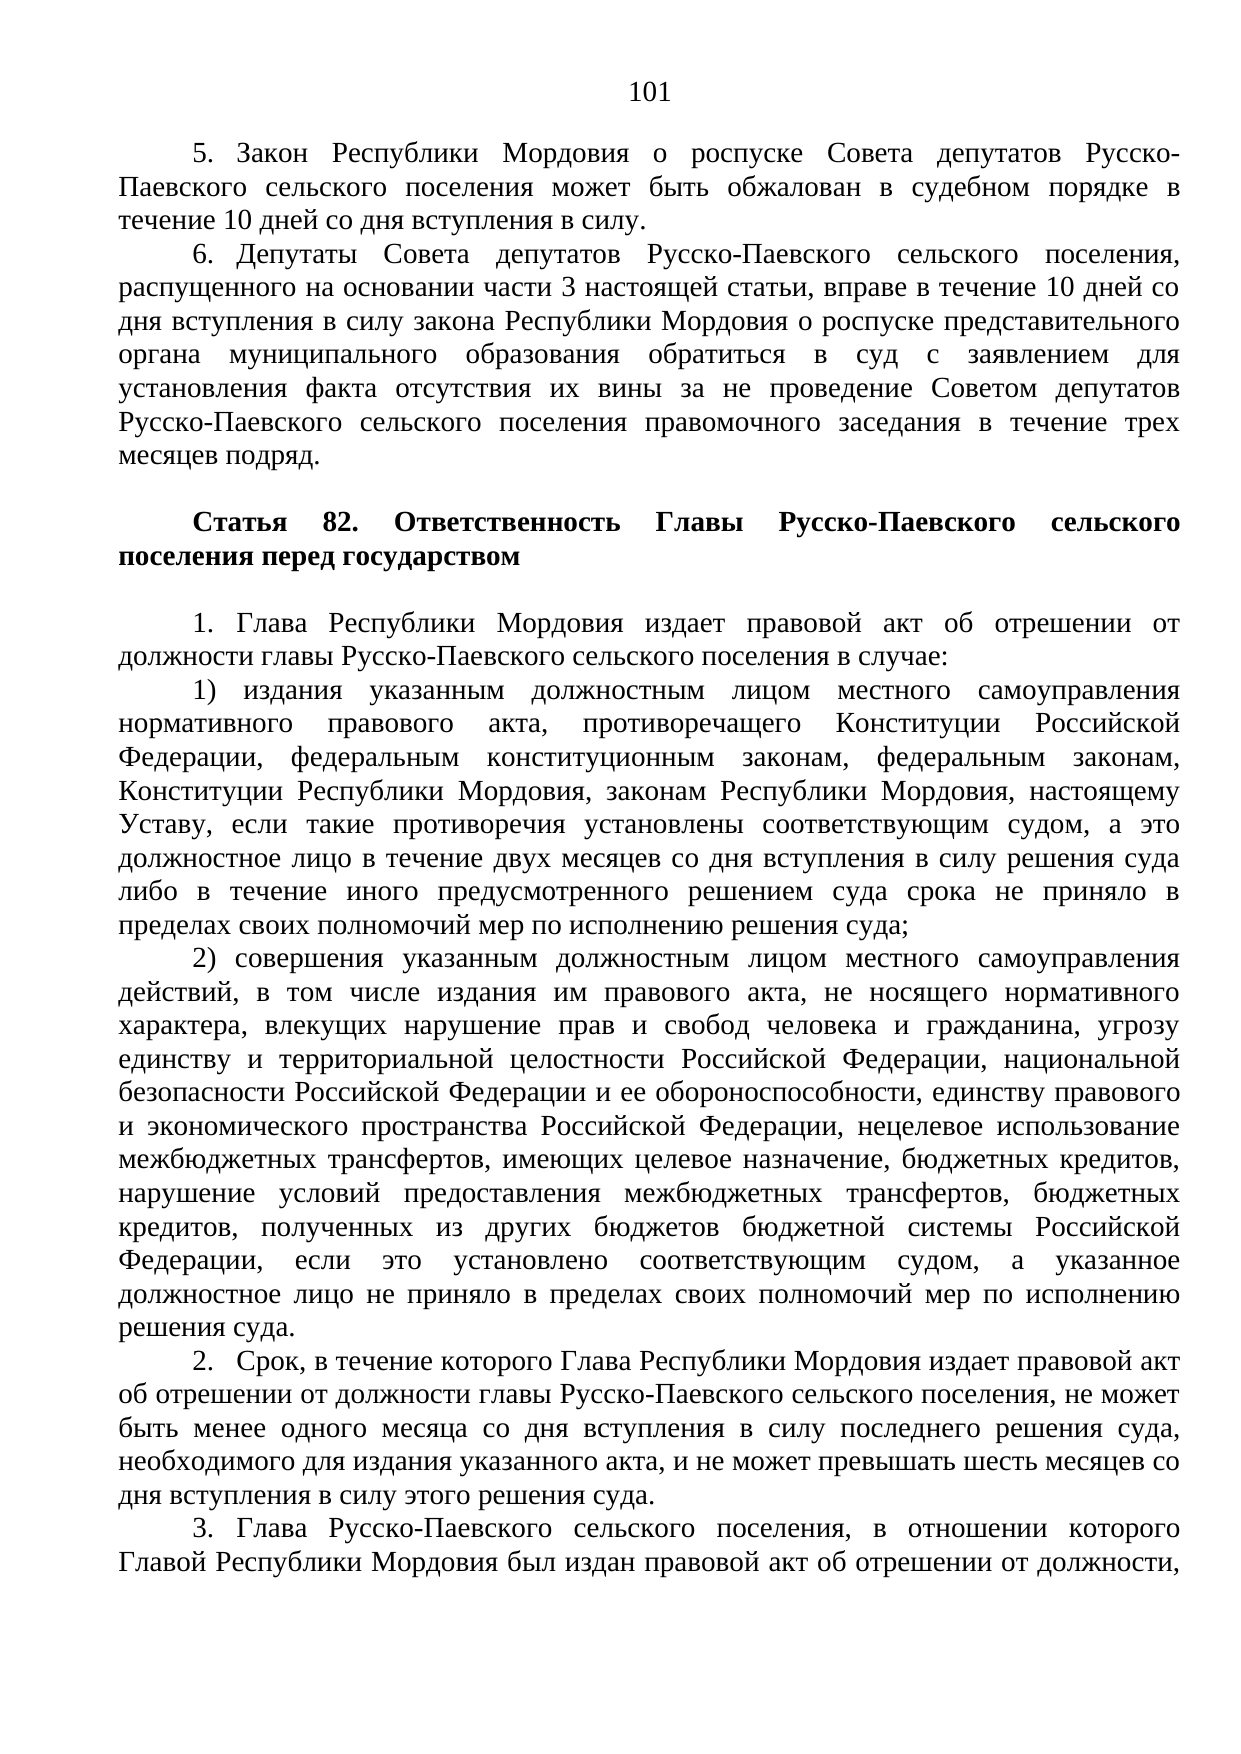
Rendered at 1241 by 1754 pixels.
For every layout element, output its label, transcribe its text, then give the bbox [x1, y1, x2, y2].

list Глава Республики Мордовия издает правовой акт об отрешении от должности главы Русско-Паевского сельского поселения в случае: [118, 605, 1181, 672]
text 2) совершения указанным должностным лицом местного самоуправления действий, в том числе издания им правового акта, не носящего нормативного характера, влекущих нарушение прав и свобод человека и гражданина, угрозу единству и территориальной целостности Российской Федерации, национальной безопасности Российской Федерации и ее обороноспособности, единству правового и экономического пространства Российской Федерации, нецелевое использование межбюджетных трансфертов, имеющих целевое назначение, бюджетных кредитов, нарушение условий предоставления межбюджетных трансфертов, бюджетных кредитов, полученных из других бюджетов бюджетной системы Российской Федерации, если это установлено соответствующим судом, а указанное должностное лицо не приняло в пределах своих полномочий мер по исполнению решения суда. [118, 940, 1181, 1343]
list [118, 1511, 1181, 1578]
list Депутаты Совета депутатов Русско-Паевского сельского поселения, распущенного на основании части 3 настоящей статьи, вправе в течение 10 дней со дня вступления в силу закона Республики Мордовия о роспуске представительного органа муниципального образования обратиться в суд с заявлением для установления факта отсутствия их вины за не проведение Советом депутатов Русско-Паевского сельского поселения правомочного заседания в течение трех месяцев подряд. [118, 236, 1181, 471]
list Закон Республики Мордовия о роспуске Совета депутатов Русско-Паевского сельского поселения может быть обжалован в судебном порядке в течение 10 дней со дня вступления в силу. [118, 135, 1181, 236]
list Срок, в течение которого Глава Республики Мордовия издает правовой акт об отрешении от должности главы Русско-Паевского сельского поселения, не может быть менее одного месяца со дня вступления в силу последнего решения суда, необходимого для издания указанного акта, и не может превышать шесть месяцев со дня вступления в силу этого решения суда. [118, 1343, 1181, 1511]
text Статья 82. Ответственность Главы Русско-Паевского сельского поселения перед государством [118, 504, 1181, 571]
text 1) издания указанным должностным лицом местного самоуправления нормативного правового акта, противоречащего Конституции Российской Федерации, федеральным конституционным законам, федеральным законам, Конституции Республики Мордовия, законам Республики Мордовия, настоящему Уставу, если такие противоречия установлены соответствующим судом, а это должностное лицо в течение двух месяцев со дня вступления в силу решения суда либо в течение иного предусмотренного решением суда срока не приняло в пределах своих полномочий мер по исполнению решения суда; [118, 672, 1181, 940]
